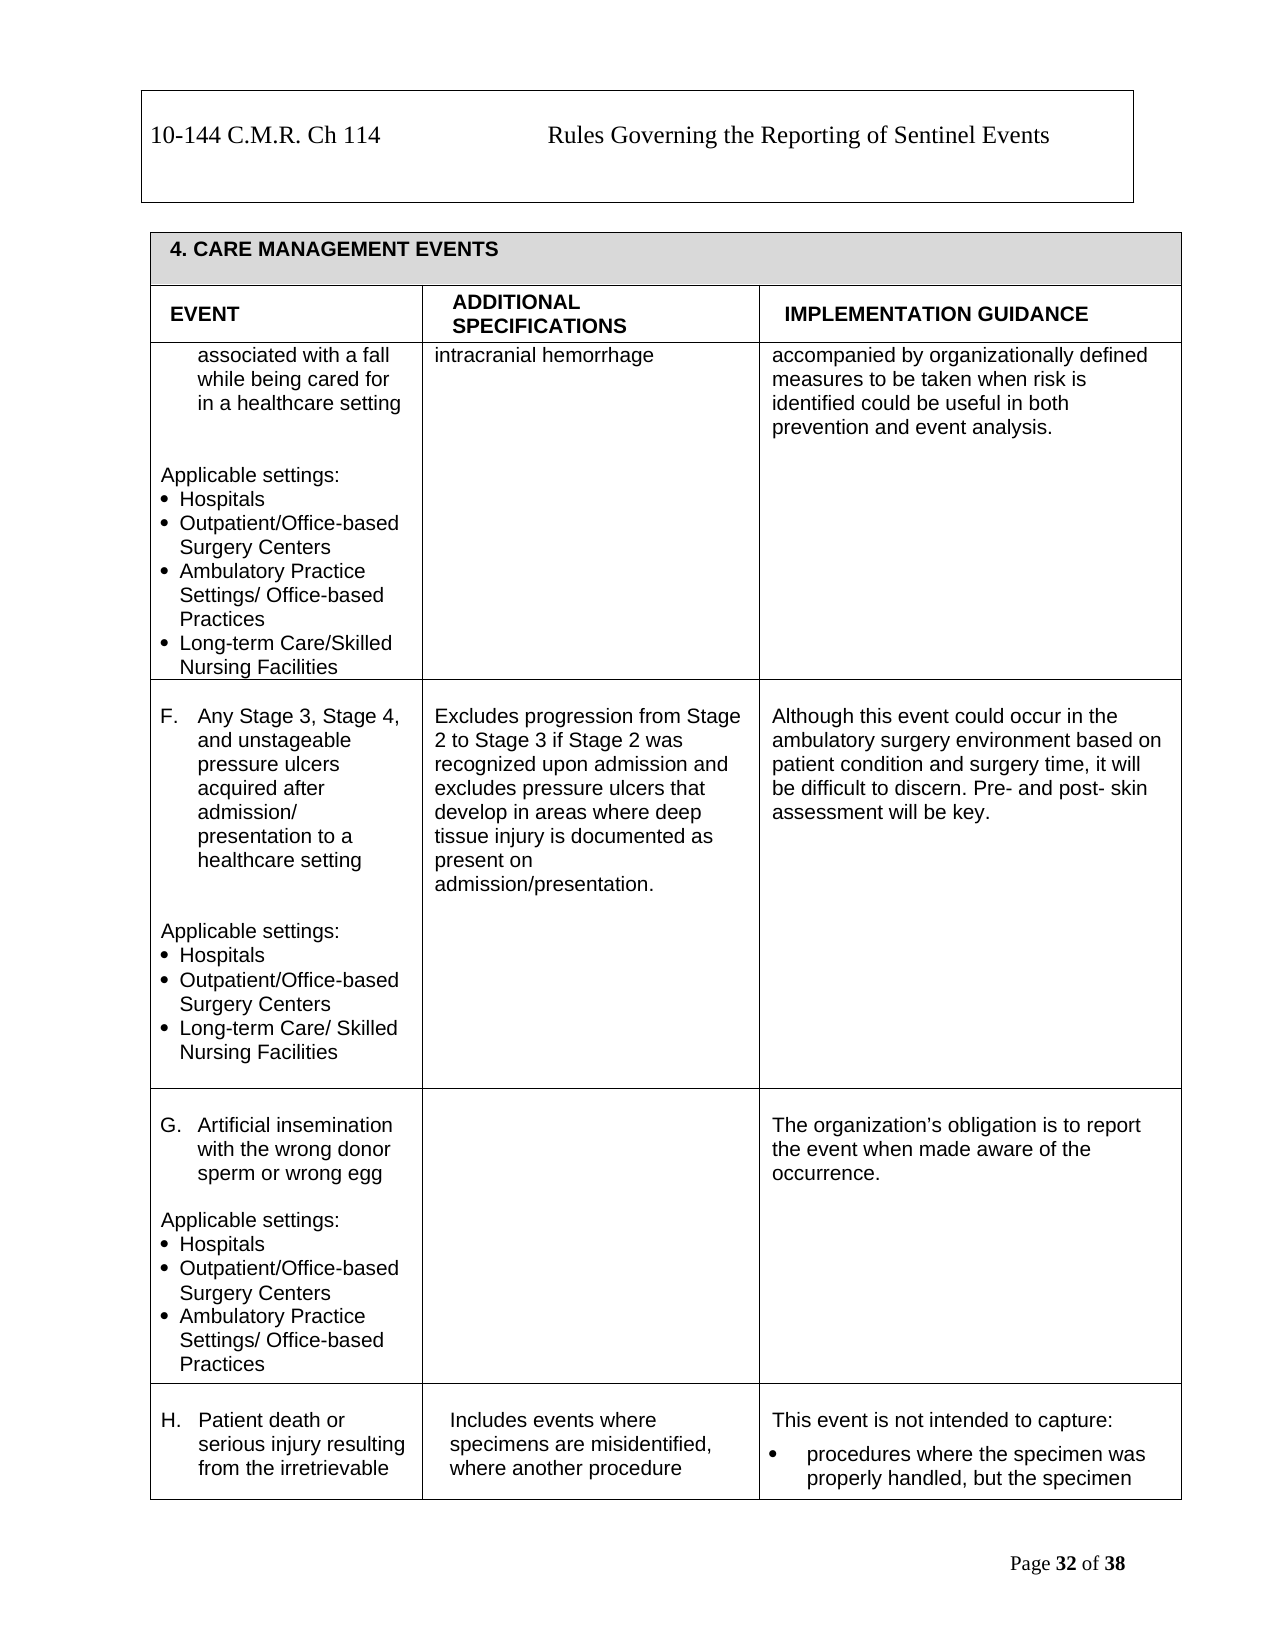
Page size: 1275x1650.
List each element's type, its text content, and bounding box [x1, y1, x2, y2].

table_cell Implementation Guidance [760, 286, 1181, 342]
table_cell Excludes progression from Stage 2 to Stage 3 if Stage 2 was recognized upon admission and excludes pressure ulcers that develop in areas where deep tissue injury is documented as present on admission/presentation. [423, 680, 759, 1087]
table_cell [760, 343, 1181, 679]
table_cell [760, 1384, 1181, 1499]
table_cell Artificial insemination with the wrong donor sperm or wrong egg Applicable settings: Hospitals Outpatient/Office-based Surgery Centers Ambulatory Practice Settings/ Office-based Practices [151, 1089, 422, 1383]
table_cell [151, 343, 422, 679]
table_cell Although this event could occur in the ambulatory surgery environment based on patient condition and surgery time, it will be difficult to discern. Pre- and post- skin assessment will be key. [760, 680, 1181, 1087]
table_header 4. Care management events [151, 233, 1181, 284]
table_cell Additional Specifications [423, 286, 759, 342]
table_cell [423, 343, 759, 679]
table_cell [423, 1089, 759, 1383]
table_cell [151, 1384, 422, 1499]
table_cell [423, 1384, 759, 1499]
table_cell The organization’s obligation is to report the event when made aware of the occurrence. [760, 1089, 1181, 1383]
table_cell Any Stage 3, Stage 4, and unstageable pressure ulcers acquired after admission/ presentation to a healthcare setting Applicable settings: Hospitals Outpatient/Office-based Surgery Centers Long-term Care/ Skilled Nursing Facilities [151, 680, 422, 1087]
table_cell Event [151, 286, 422, 342]
